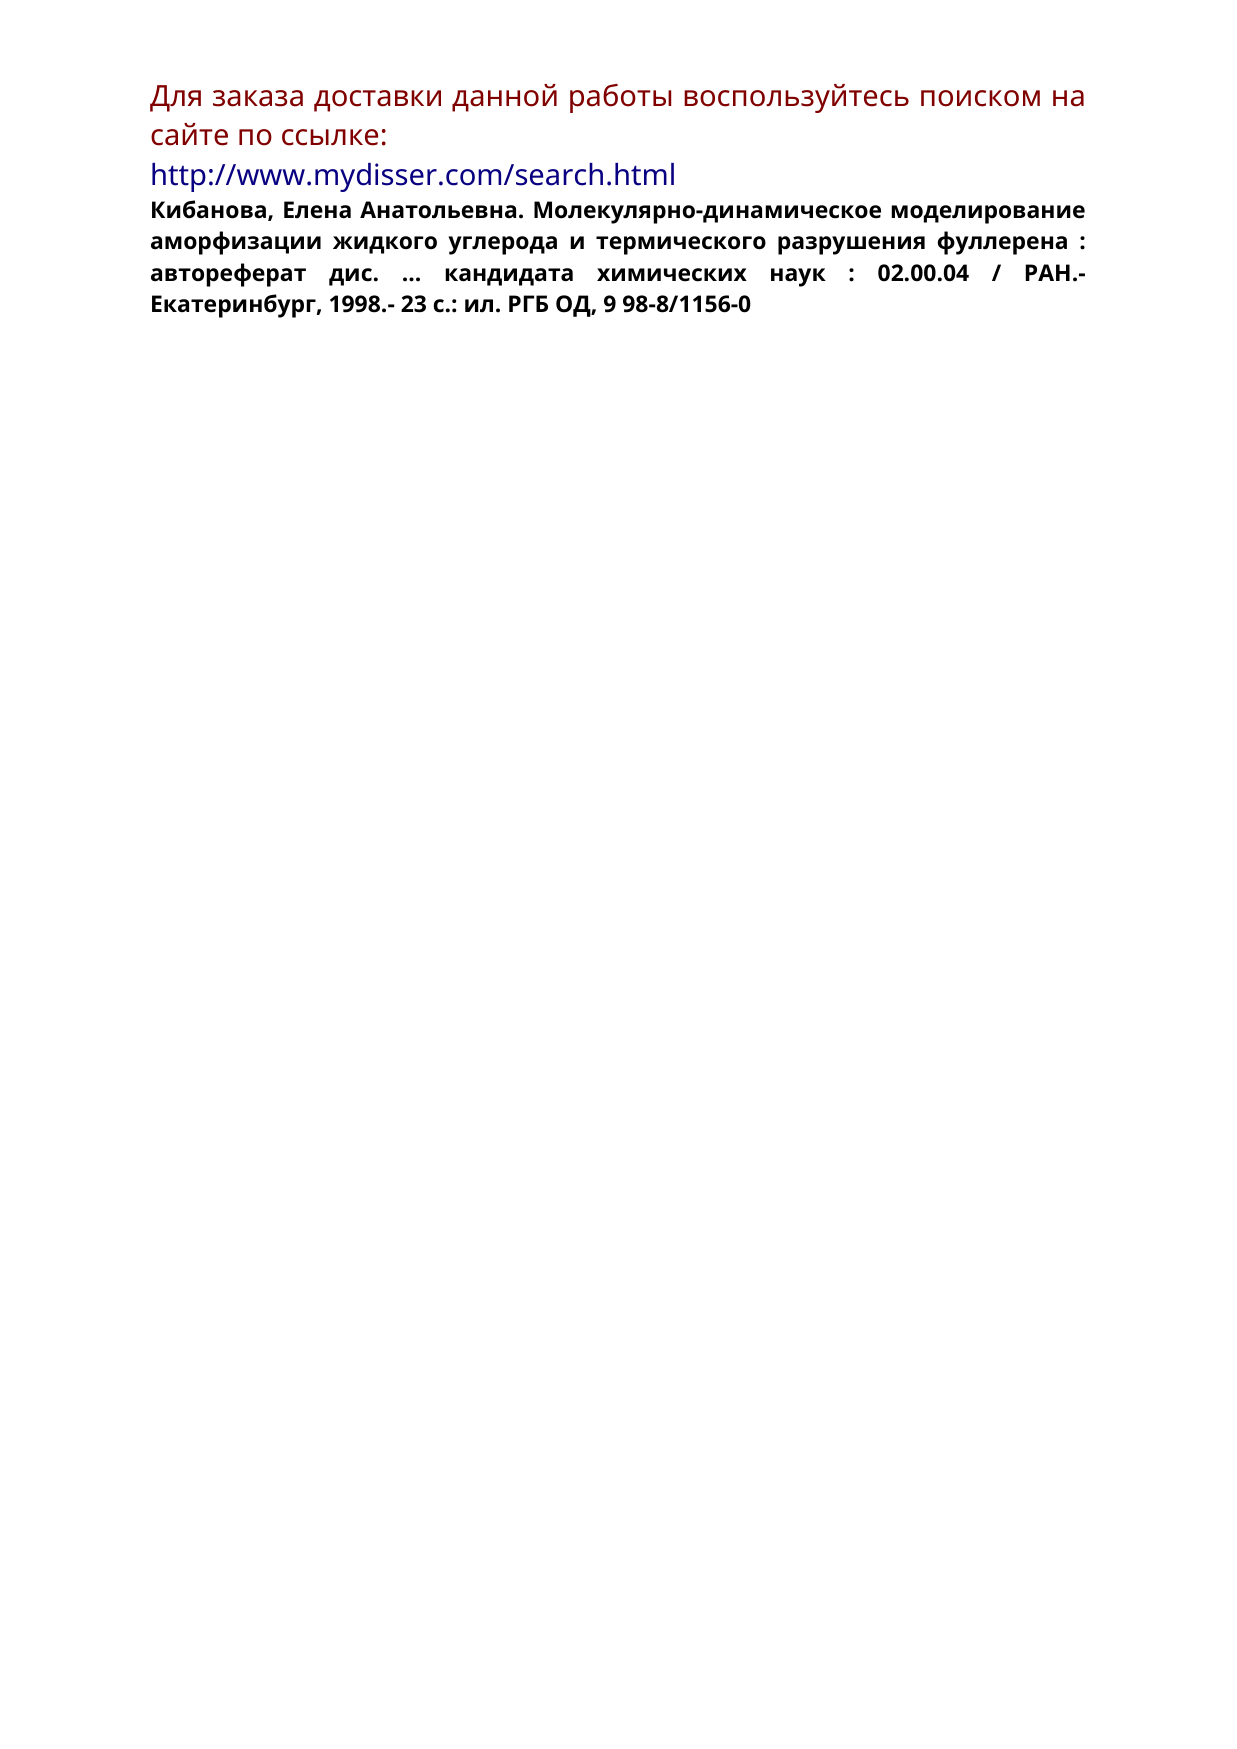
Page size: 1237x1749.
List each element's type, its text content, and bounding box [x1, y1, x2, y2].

text Кибанова, Елена Анатольевна. Молекулярно-динамическое моделирование аморфизации жидкого углерода и термического разрушения фуллерена : автореферат дис. ... кандидата химических наук : 02.00.04 / РАН.- Екатеринбург, 1998.- 23 с.: ил. РГБ ОД, 9 98-8/1156-0 [150, 194, 1086, 319]
